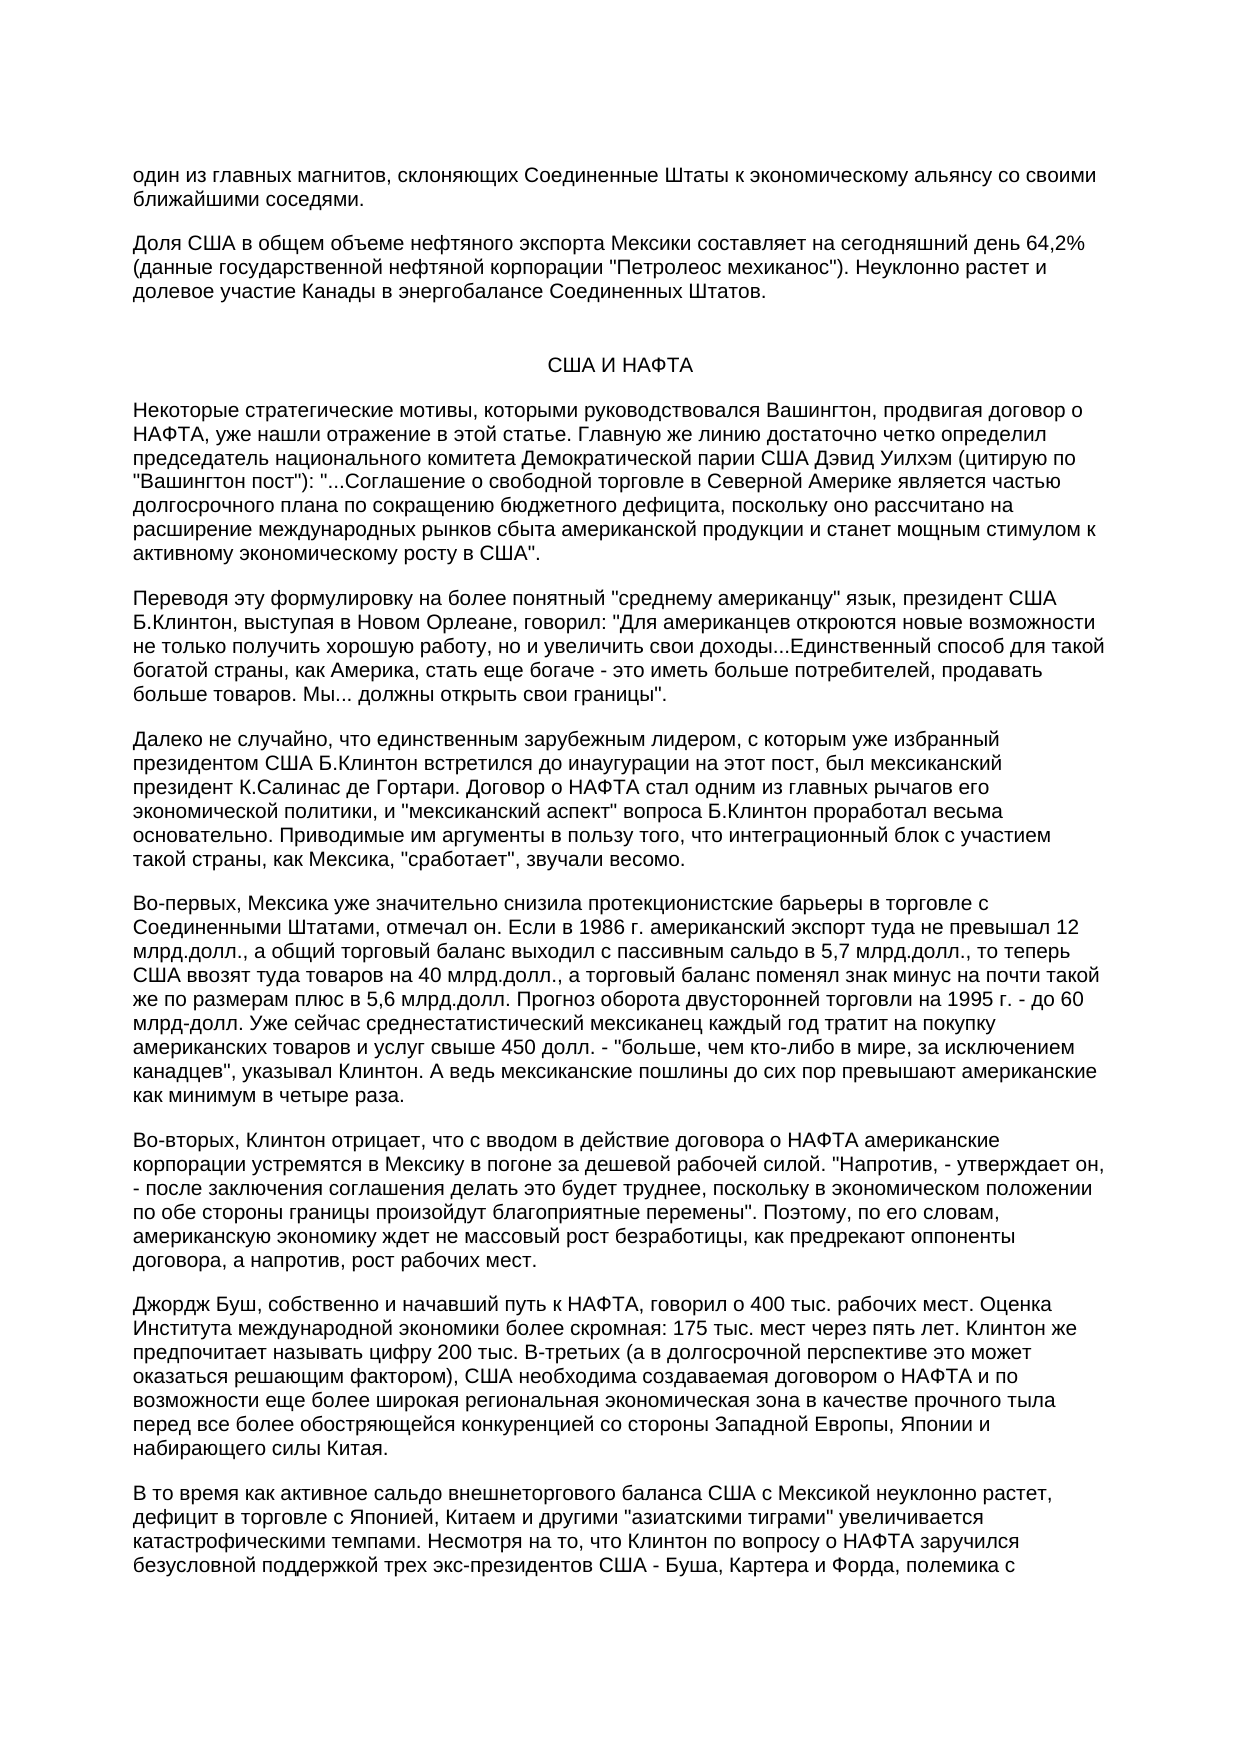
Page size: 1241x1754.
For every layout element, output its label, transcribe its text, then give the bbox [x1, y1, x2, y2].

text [133, 1481, 1108, 1577]
text Переводя эту формулировку на более понятный "среднему американцу" язык, президент США Б.Клинтон, выступая в Новом Орлеане, говорил: "Для американцев откроются новые возможности не только получить хорошую работу, но и увеличить свои доходы...Единственный способ для такой богатой страны, как Америка, стать еще богаче - это иметь больше потребителей, продавать больше товаров. Мы... должны открыть свои границы". [133, 586, 1108, 706]
text Во-вторых, Клинтон отрицает, что с вводом в действие договора о НАФТА американские корпорации устремятся в Мексику в погоне за дешевой рабочей силой. "Напротив, - утверждает он, - после заключения соглашения делать это будет труднее, поскольку в экономическом положении по обе стороны границы произойдут благоприятные перемены". Поэтому, по его словам, американскую экономику ждет не массовый рост безработицы, как предрекают оппоненты договора, а напротив, рост рабочих мест. [133, 1128, 1108, 1271]
text Джордж Буш, собственно и начавший путь к НАФТА, говорил о 400 тыс. рабочих мест. Оценка Института международной экономики более скромная: 175 тыс. мест через пять лет. Клинтон же предпочитает называть цифру 200 тыс. В-третьих (а в долгосрочной перспективе это может оказаться решающим фактором), США необходима создаваемая договором о НАФТА и по возможности еще более широкая региональная экономическая зона в качестве прочного тыла перед все более обостряющейся конкуренцией со стороны Западной Европы, Японии и набирающего силы Китая. [133, 1292, 1108, 1460]
text США И НАФТА [133, 353, 1108, 377]
text Во-первых, Мексика уже значительно снизила протекционистские барьеры в торговле с Соединенными Штатами, отмечал он. Если в 1986 г. американский экспорт туда не превышал 12 млрд.долл., а общий торговый баланс выходил с пассивным сальдо в 5,7 млрд.долл., то теперь США ввозят туда товаров на 40 млрд.долл., а торговый баланс поменял знак минус на почти такой же по размерам плюс в 5,6 млрд.долл. Прогноз оборота двусторонней торговли на 1995 г. - до 60 млрд-долл. Уже сейчас среднестатистический мексиканец каждый год тратит на покупку американских товаров и услуг свыше 450 долл. - "больше, чем кто-либо в мире, за исключением канадцев", указывал Клинтон. А ведь мексиканские пошлины до сих пор превышают американские как минимум в четыре раза. [133, 891, 1108, 1107]
text Доля США в общем объеме нефтяного экспорта Мексики составляет на сегодняшний день 64,2% (данные государственной нефтяной корпорации "Петролеос мехиканос"). Неуклонно растет и долевое участие Канады в энергобалансе Соединенных Штатов. [133, 231, 1108, 332]
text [133, 162, 1108, 210]
text Далеко не случайно, что единственным зарубежным лидером, с которым уже избранный президентом США Б.Клинтон встретился до инаугурации на этот пост, был мексиканский президент К.Салинас де Гортари. Договор о НАФТА стал одним из главных рычагов его экономической политики, и "мексиканский аспект" вопроса Б.Клинтон проработал весьма основательно. Приводимые им аргументы в пользу того, что интеграционный блок с участием такой страны, как Мексика, "сработает", звучали весомо. [133, 727, 1108, 870]
text Некоторые стратегические мотивы, которыми руководствовался Вашингтон, продвигая договор о НАФТА, уже нашли отражение в этой статье. Главную же линию достаточно четко определил председатель национального комитета Демократической парии США Дэвид Уилхэм (цитирую по "Вашингтон пост"): "...Соглашение о свободной торговле в Северной Америке является частью долгосрочного плана по сокращению бюджетного дефицита, поскольку оно рассчитано на расширение международных рынков сбыта американской продукции и станет мощным стимулом к активному экономическому росту в США". [133, 397, 1108, 565]
